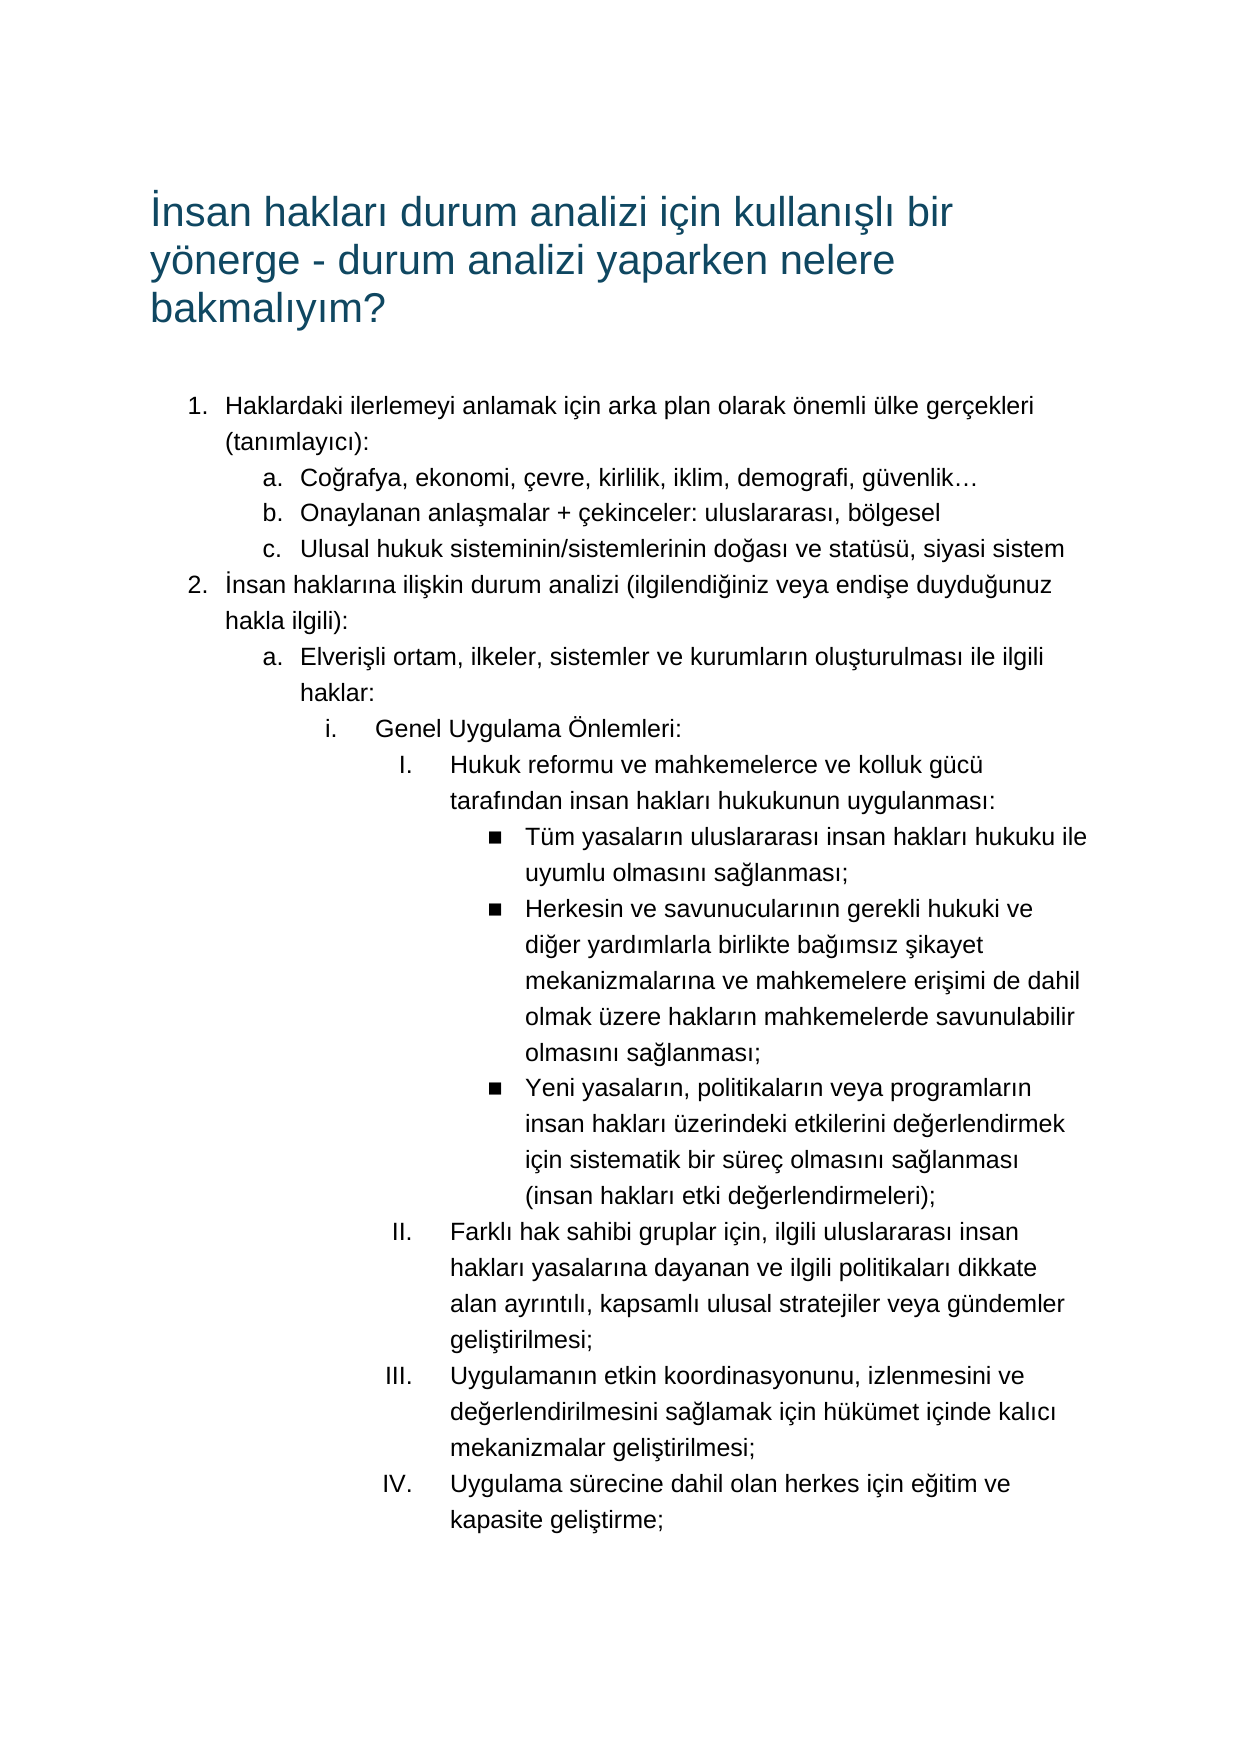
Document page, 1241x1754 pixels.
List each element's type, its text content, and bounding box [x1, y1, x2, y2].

list Onaylanan anlaşmalar + çekinceler: uluslararası, bölgesel [262, 498, 1090, 527]
list Hukuk reformu ve mahkemelerce ve kolluk gücü tarafından insan hakları hukukunun uygulanması: [412, 750, 1090, 815]
list İnsan haklarına ilişkin durum analizi (ilgilendiğiniz veya endişe duyduğunuz hakla ilgili): [187, 570, 1090, 635]
list Farklı hak sahibi gruplar için, ilgili uluslararası insan hakları yasalarına dayanan ve ilgili politikaları dikkate alan ayrıntılı, kapsamlı ulusal stratejiler veya gündemler geliştirilmesi; [412, 1217, 1090, 1354]
subtitle İnsan hakları durum analizi için kullanışlı bir yönerge - durum analizi yaparken nelere bakmalıyım? [150, 187, 1090, 331]
list Ulusal hukuk sisteminin/sistemlerinin doğası ve statüsü, siyasi sistem [262, 534, 1090, 563]
list Haklardaki ilerlemeyi anlamak için arka plan olarak önemli ülke gerçekleri (tanımlayıcı): [187, 391, 1090, 455]
list Uygulama sürecine dahil olan herkes için eğitim ve kapasite geliştirme; [412, 1469, 1090, 1533]
list Herkesin ve savunucularının gerekli hukuki ve diğer yardımlarla birlikte bağımsız şikayet mekanizmalarına ve mahkemelere erişimi de dahil olmak üzere hakların mahkemelerde savunulabilir olmasını sağlanması; [487, 894, 1090, 1066]
list Genel Uygulama Önlemleri: [337, 714, 1090, 743]
list Tüm yasaların uluslararası insan hakları hukuku ile uyumlu olmasını sağlanması; [487, 822, 1090, 887]
list Coğrafya, ekonomi, çevre, kirlilik, iklim, demografi, güvenlik… [262, 462, 1090, 491]
list Yeni yasaların, politikaların veya programların insan hakları üzerindeki etkilerini değerlendirmek için sistematik bir süreç olmasını sağlanması (insan hakları etki değerlendirmeleri); [487, 1073, 1090, 1210]
list Uygulamanın etkin koordinasyonunu, izlenmesini ve değerlendirilmesini sağlamak için hükümet içinde kalıcı mekanizmalar geliştirilmesi; [412, 1361, 1090, 1462]
list Elverişli ortam, ilkeler, sistemler ve kurumların oluşturulması ile ilgili haklar: [262, 642, 1090, 707]
